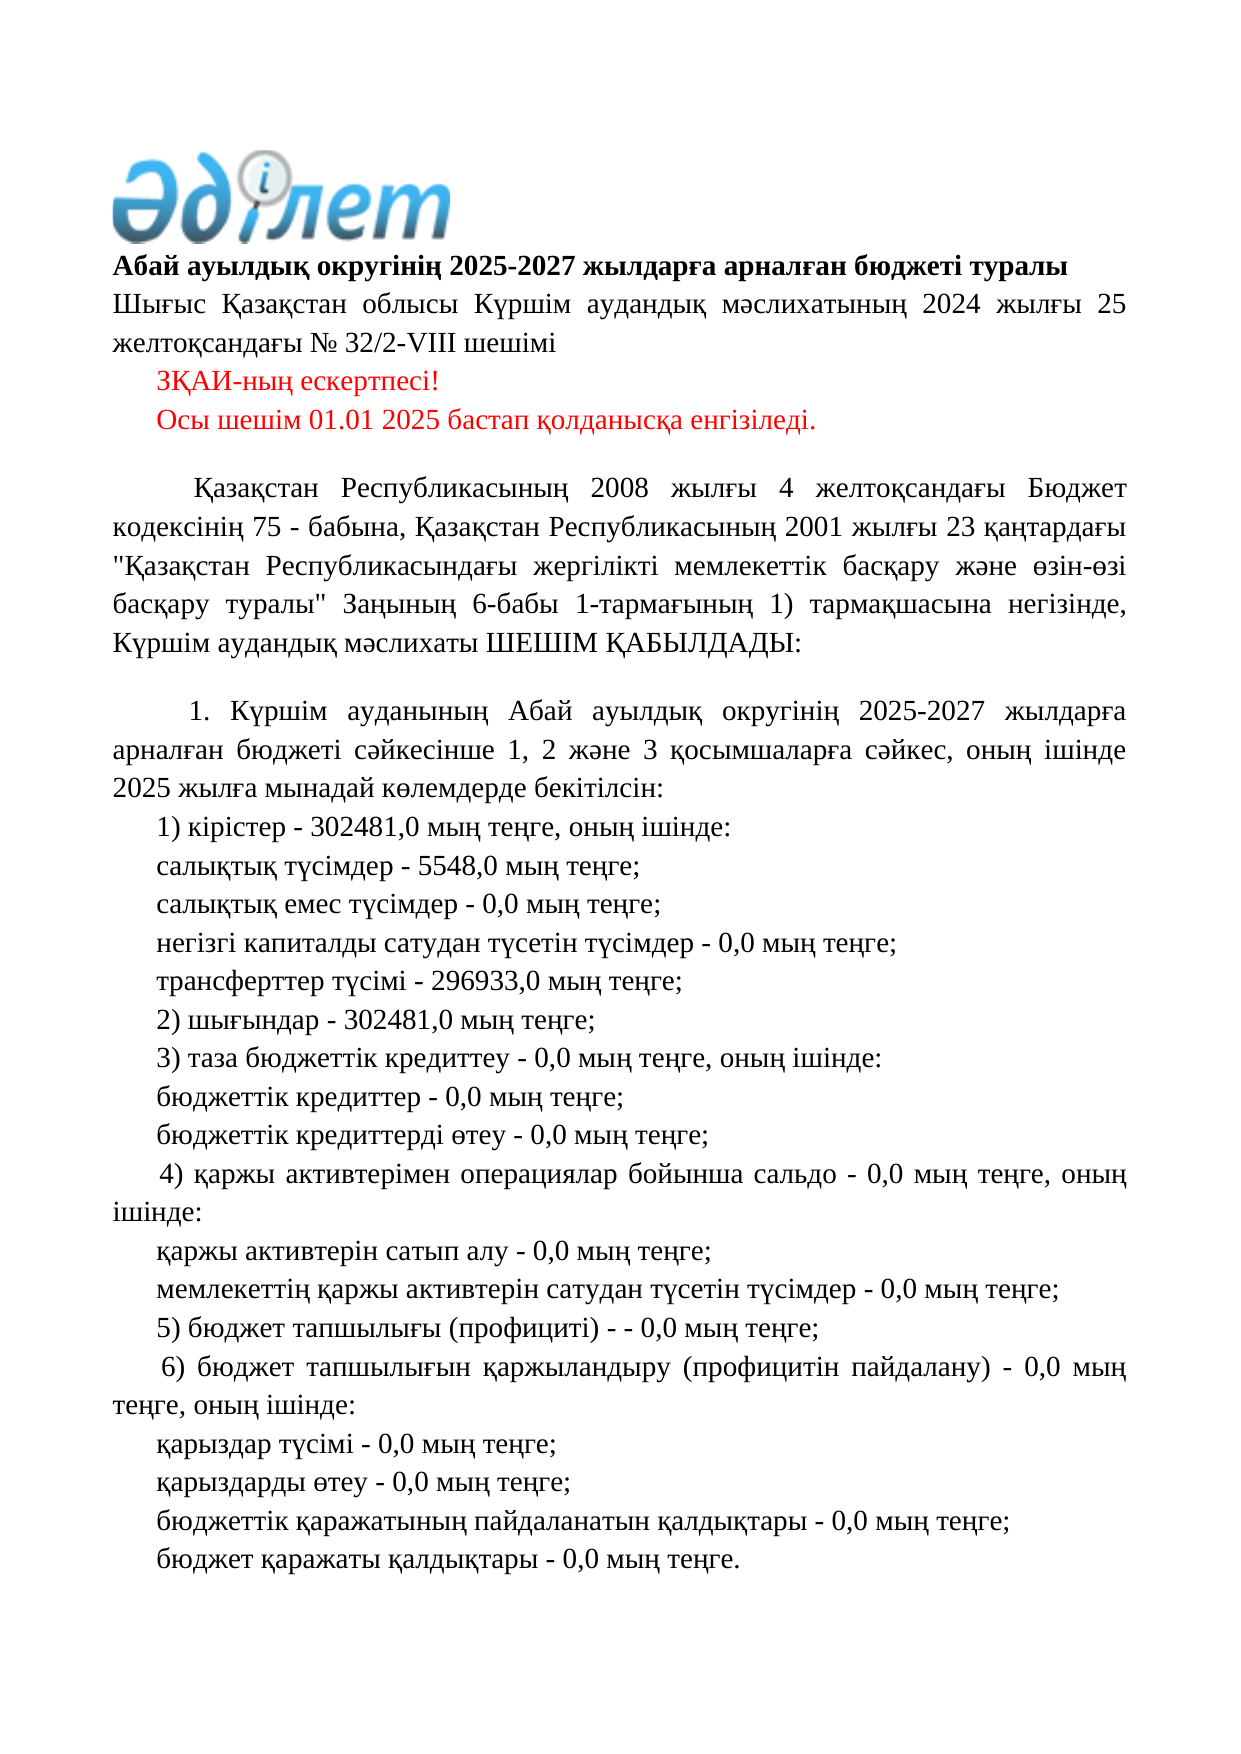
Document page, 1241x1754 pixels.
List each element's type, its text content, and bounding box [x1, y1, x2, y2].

text бюджеттік кредиттер - 0,0 мың теңге; [112, 1079, 1128, 1112]
text қаржы активтерін сатып алу - 0,0 мың теңге; [112, 1233, 1128, 1267]
text бюджеттік кредиттерді өтеу - 0,0 мың теңге; [112, 1117, 1128, 1151]
text 1) кірістер - 302481,0 мың теңге, оның ішінде: [112, 809, 1128, 843]
text трансферттер түсімі - 296933,0 мың теңге; [112, 963, 1128, 997]
text Шығыс Қазақстан облысы Күршім аудандық мәслихатының 2024 жылғы 25 желтоқсандағы № 32/2-VIII шешімі [112, 286, 1128, 358]
text 5) бюджет тапшылығы (профициті) - - 0,0 мың теңге; [112, 1310, 1128, 1344]
picture [112, 150, 451, 244]
text бюджеттік қаражатының пайдаланатын қалдықтары - 0,0 мың теңге; [112, 1503, 1128, 1536]
text бюджет қаражаты қалдықтары - 0,0 мың теңге. [112, 1541, 1128, 1575]
text 6) бюджет тапшылығын қаржыландыру (профицитін пайдалану) - 0,0 мың теңге, оның ішінде: [112, 1349, 1128, 1421]
text Абай ауылдық округінің 2025-2027 жылдарға арналған бюджеті туралы [112, 248, 1128, 281]
text мемлекеттің қаржы активтерін сатудан түсетін түсімдер - 0,0 мың теңге; [112, 1272, 1128, 1305]
text ЗҚАИ-ның ескертпесі! [112, 363, 1128, 397]
text Осы шешім 01.01 2025 бастап қолданысқа енгізіледі. [112, 402, 1128, 435]
text салықтық емес түсімдер - 0,0 мың теңге; [112, 886, 1128, 920]
text қарыздар түсімі - 0,0 мың теңге; [112, 1426, 1128, 1459]
text 4) қаржы активтерімен операциялар бойынша сальдо - 0,0 мың теңге, оның ішінде: [112, 1156, 1128, 1228]
text 3) таза бюджеттік кредиттеу - 0,0 мың теңге, оның ішінде: [112, 1040, 1128, 1074]
text негізгі капиталды сатудан түсетін түсімдер - 0,0 мың теңге; [112, 925, 1128, 958]
text 2) шығындар - 302481,0 мың теңге; [112, 1002, 1128, 1035]
text 1. Күршім ауданының Абай ауылдық округінің 2025-2027 жылдарға арналған бюджеті сәйкесінше 1, 2 және 3 қосымшаларға сәйкес, оның ішінде 2025 жылға мынадай көлемдерде бекітілсін: [112, 693, 1128, 804]
text салықтық түсімдер - 5548,0 мың теңге; [112, 848, 1128, 881]
text Қазақстан Республикасының 2008 жылғы 4 желтоқсандағы Бюджет кодексінің 75 - бабына, Қазақстан Республикасының 2001 жылғы 23 қаңтардағы "Қазақстан Республикасындағы жергілікті мемлекеттік басқару және өзін-өзі басқару туралы" Заңының 6-бабы 1-тармағының 1) тармақшасына негізінде, Күршім аудандық мәслихаты ШЕШІМ ҚАБЫЛДАДЫ: [112, 471, 1128, 658]
text қарыздарды өтеу - 0,0 мың теңге; [112, 1464, 1128, 1498]
